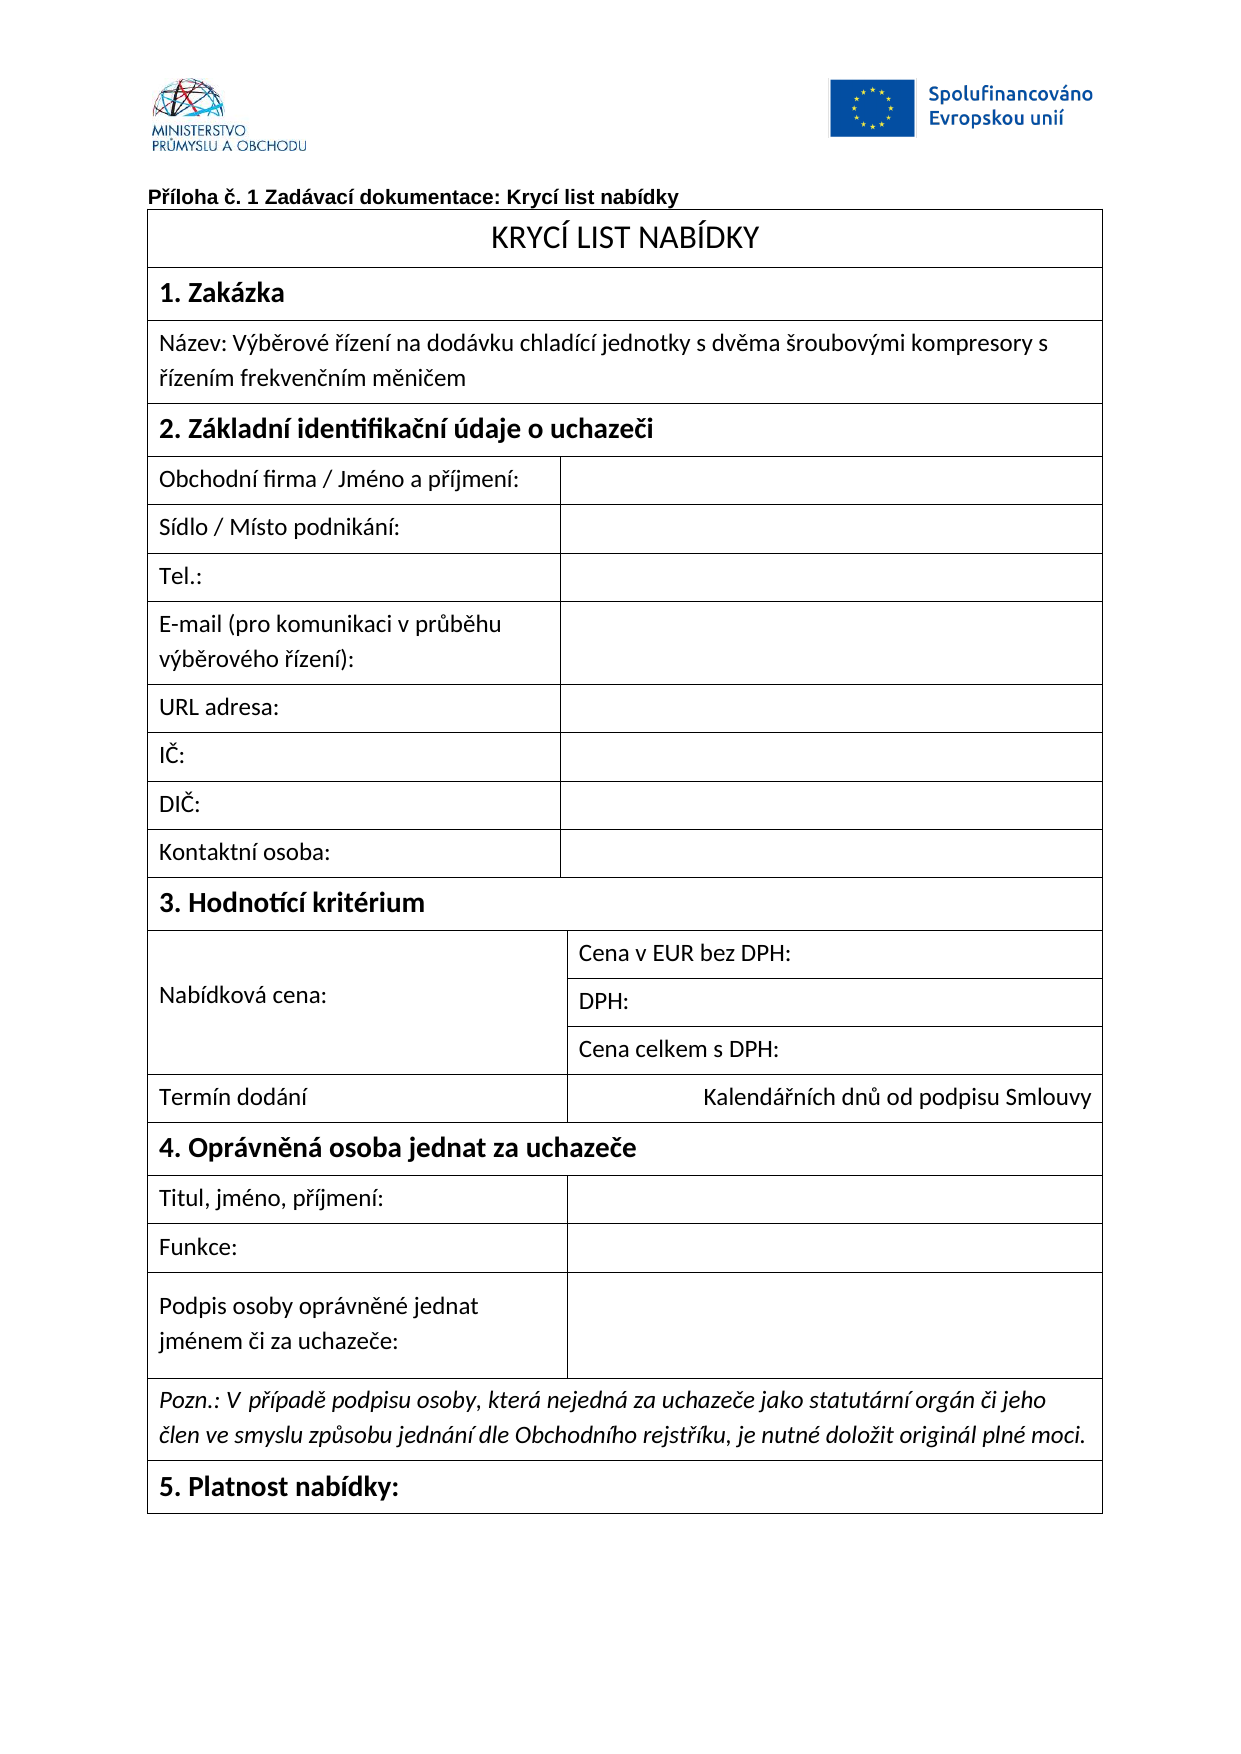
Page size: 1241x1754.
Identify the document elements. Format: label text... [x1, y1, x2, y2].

table_cell [568, 1273, 1102, 1377]
table_cell [568, 1176, 1102, 1223]
table_cell 3. Hodnotící kritérium [148, 878, 1102, 930]
table_cell Cena celkem s DPH: [568, 1027, 1102, 1074]
table_cell [561, 733, 1102, 781]
table_cell 5. Platnost nabídky: [148, 1461, 1102, 1513]
table_cell Cena v EUR bez DPH: [568, 931, 1102, 978]
table_cell [561, 457, 1102, 504]
table_cell [561, 554, 1102, 601]
table_cell 4. Oprávněná osoba jednat za uchazeče [148, 1123, 1102, 1175]
table_cell Tel.: [148, 554, 560, 601]
table_header KRYCÍ LIST NABÍDKY [148, 210, 1102, 267]
table_cell IČ: [148, 733, 560, 781]
table_cell Sídlo / Místo podnikání: [148, 505, 560, 553]
table_cell 1. Zakázka [148, 268, 1102, 320]
picture [828, 78, 1093, 138]
picture [152, 78, 306, 151]
table_cell Název: Výběrové řízení na dodávku chladící jednotky s dvěma šroubovými kompresory s řízením frekvenčním měničem [148, 321, 1102, 403]
table_cell DIČ: [148, 782, 560, 829]
table_cell 2. Základní identifikační údaje o uchazeči [148, 404, 1102, 456]
table_cell [561, 602, 1102, 684]
table_cell Titul, jméno, příjmení: [148, 1176, 567, 1223]
table_cell Termín dodání [148, 1075, 567, 1122]
text Příloha č. 1 Zadávací dokumentace: Krycí list nabídky [148, 184, 1093, 208]
table_cell [561, 505, 1102, 553]
table_cell E-mail (pro komunikaci v průběhu výběrového řízení): [148, 602, 560, 684]
table_cell DPH: [568, 979, 1102, 1026]
table_cell Obchodní firma / Jméno a příjmení: [148, 457, 560, 504]
table_cell Nabídková cena: [148, 931, 567, 1074]
table_cell Pozn.: V případě podpisu osoby, která nejedná za uchazeče jako statutární orgán či jeho člen ve smyslu způsobu jednání dle Obchodního rejstříku, je nutné doložit originál plné moci. [148, 1379, 1102, 1460]
table_cell Podpis osoby oprávněné jednat jménem či za uchazeče: [148, 1273, 567, 1377]
table_cell URL adresa: [148, 685, 560, 732]
table_cell [561, 782, 1102, 829]
table_cell Kalendářních dnů od podpisu Smlouvy [568, 1075, 1102, 1122]
table_cell Funkce: [148, 1224, 567, 1272]
table_cell Kontaktní osoba: [148, 830, 560, 877]
table_cell [568, 1224, 1102, 1272]
table_cell [561, 830, 1102, 877]
table_cell [561, 685, 1102, 732]
